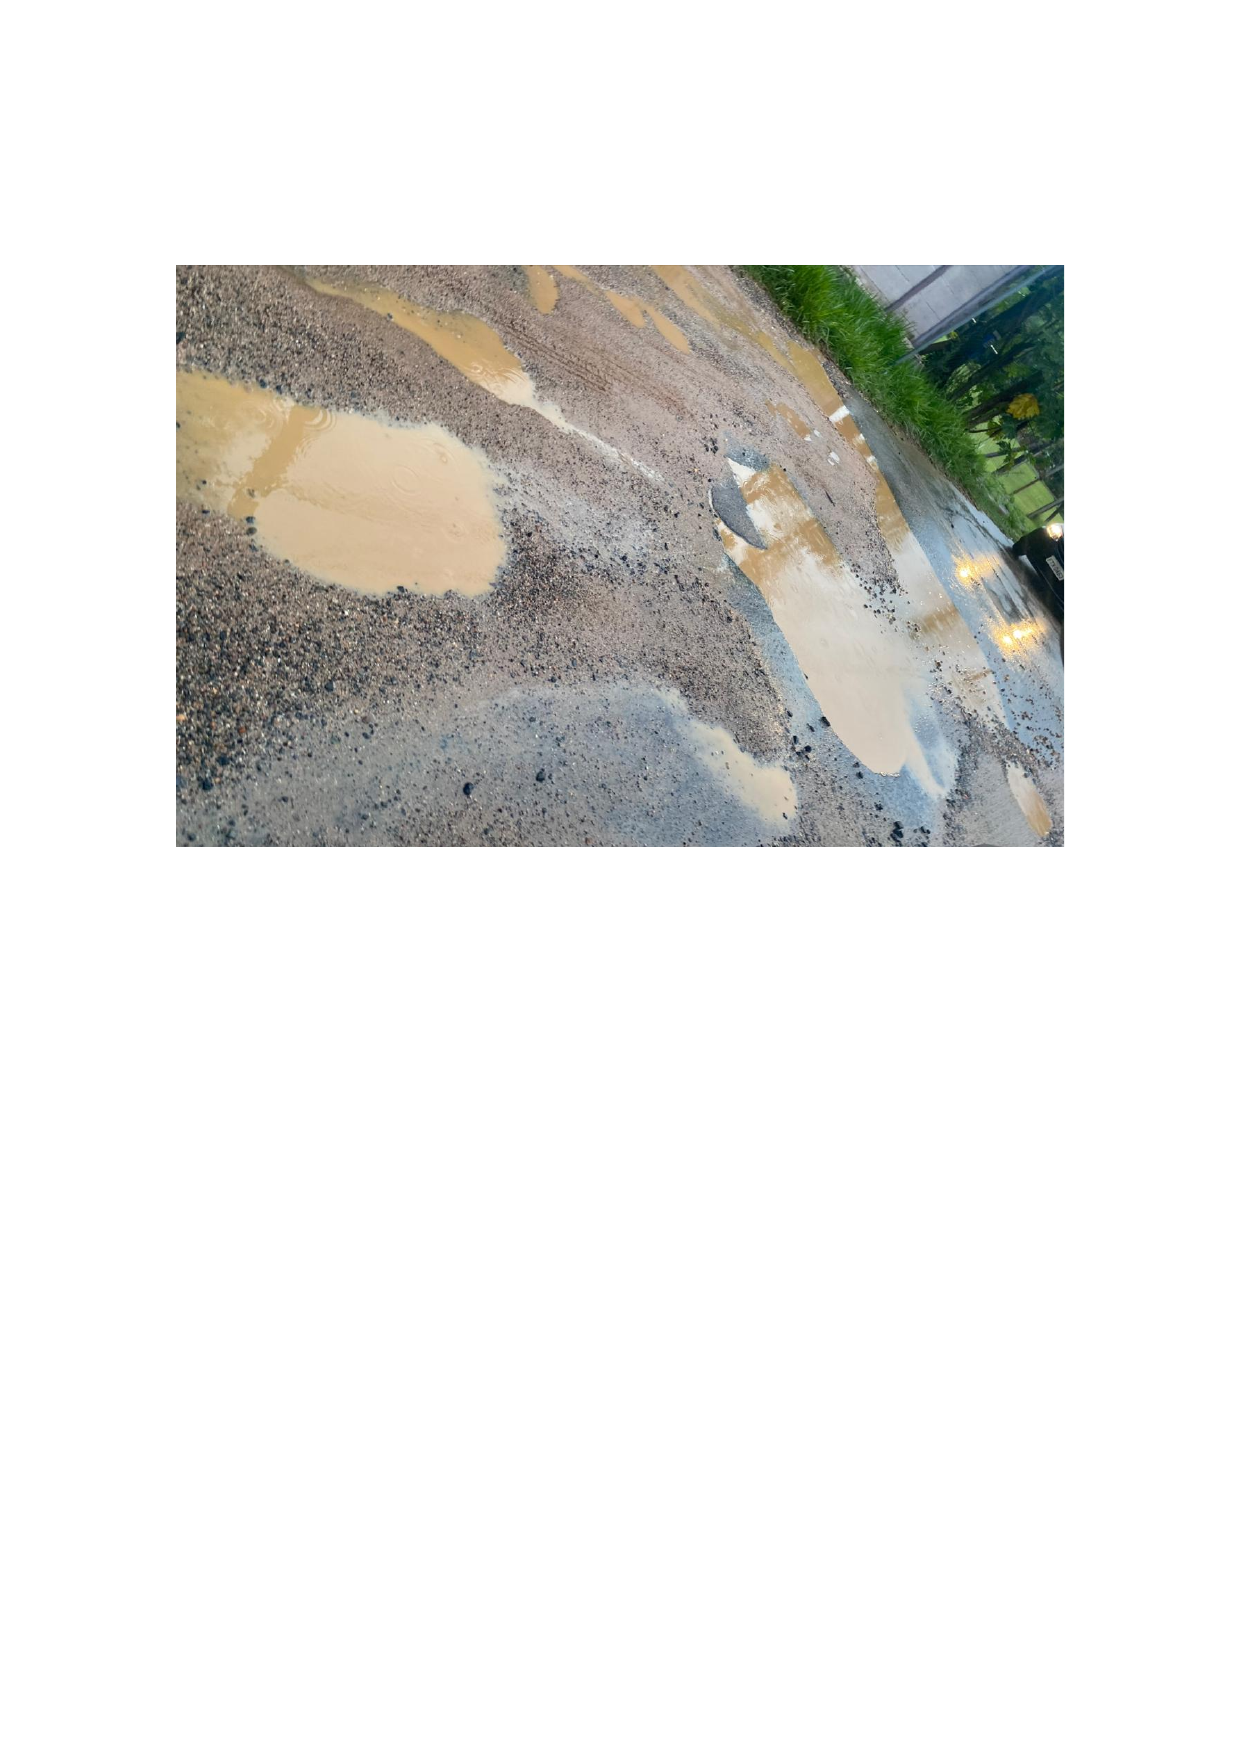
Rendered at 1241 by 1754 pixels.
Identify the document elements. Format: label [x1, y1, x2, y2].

picture [176, 265, 1065, 847]
